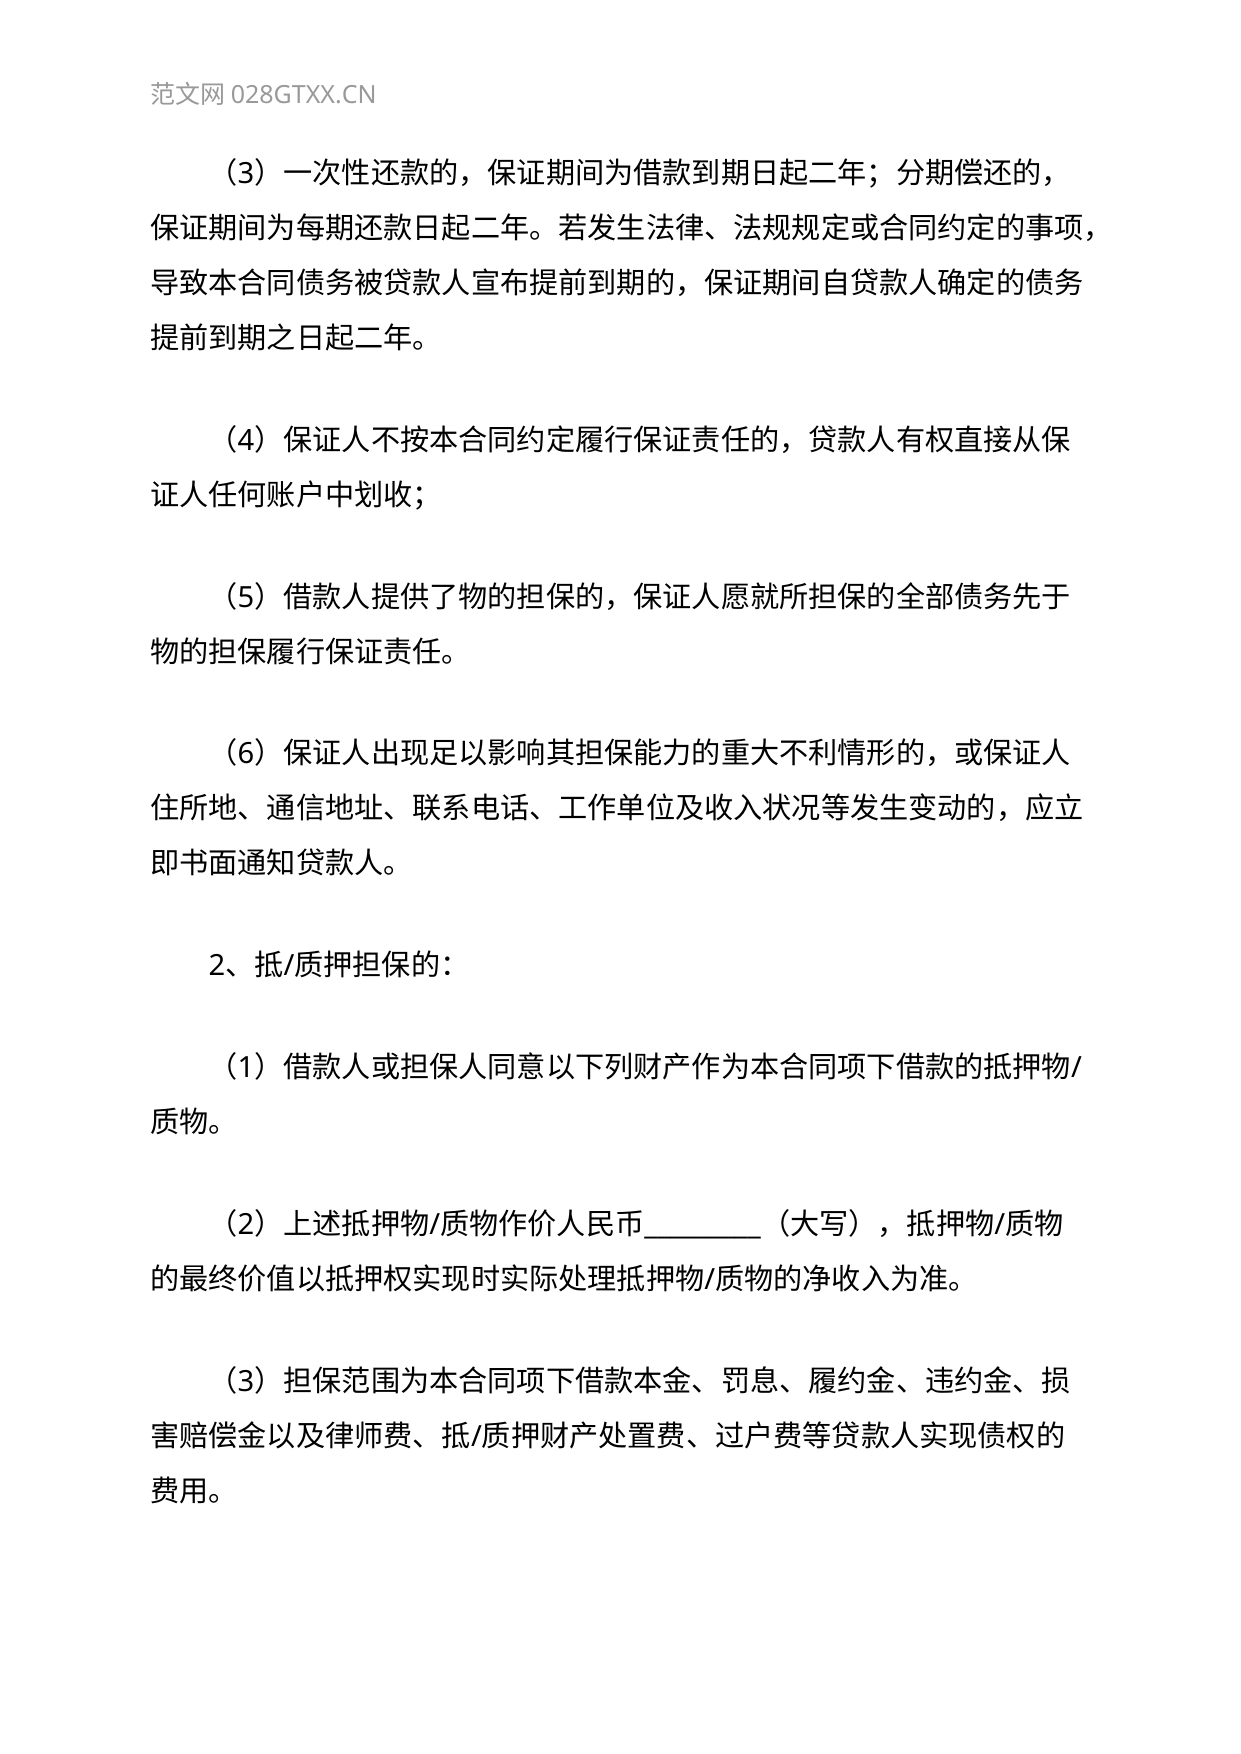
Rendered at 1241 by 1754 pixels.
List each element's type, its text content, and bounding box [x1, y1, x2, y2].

text （3）担保范围为本合同项下借款本金、罚息、履约金、违约金、损害赔偿金以及律师费、抵/质押财产处置费、过户费等贷款人实现债权的费用。 [150, 1357, 1090, 1510]
text 2、抵/质押担保的： [150, 942, 1090, 984]
text （1）借款人或担保人同意以下列财产作为本合同项下借款的抵押物/质物。 [150, 1044, 1090, 1141]
text （6）保证人出现足以影响其担保能力的重大不利情形的，或保证人住所地、通信地址、联系电话、工作单位及收入状况等发生变动的，应立即书面通知贷款人。 [150, 730, 1090, 882]
text （2）上述抵押物/质物作价人民币_________（大写），抵押物/质物的最终价值以抵押权实现时实际处理抵押物/质物的净收入为准。 [150, 1201, 1090, 1298]
text （3）一次性还款的，保证期间为借款到期日起二年；分期偿还的，保证期间为每期还款日起二年。若发生法律、法规规定或合同约定的事项，导致本合同债务被贷款人宣布提前到期的，保证期间自贷款人确定的债务提前到期之日起二年。 [150, 150, 1090, 357]
text （4）保证人不按本合同约定履行保证责任的，贷款人有权直接从保证人任何账户中划收； [150, 417, 1090, 514]
text （5）借款人提供了物的担保的，保证人愿就所担保的全部债务先于物的担保履行保证责任。 [150, 573, 1090, 671]
